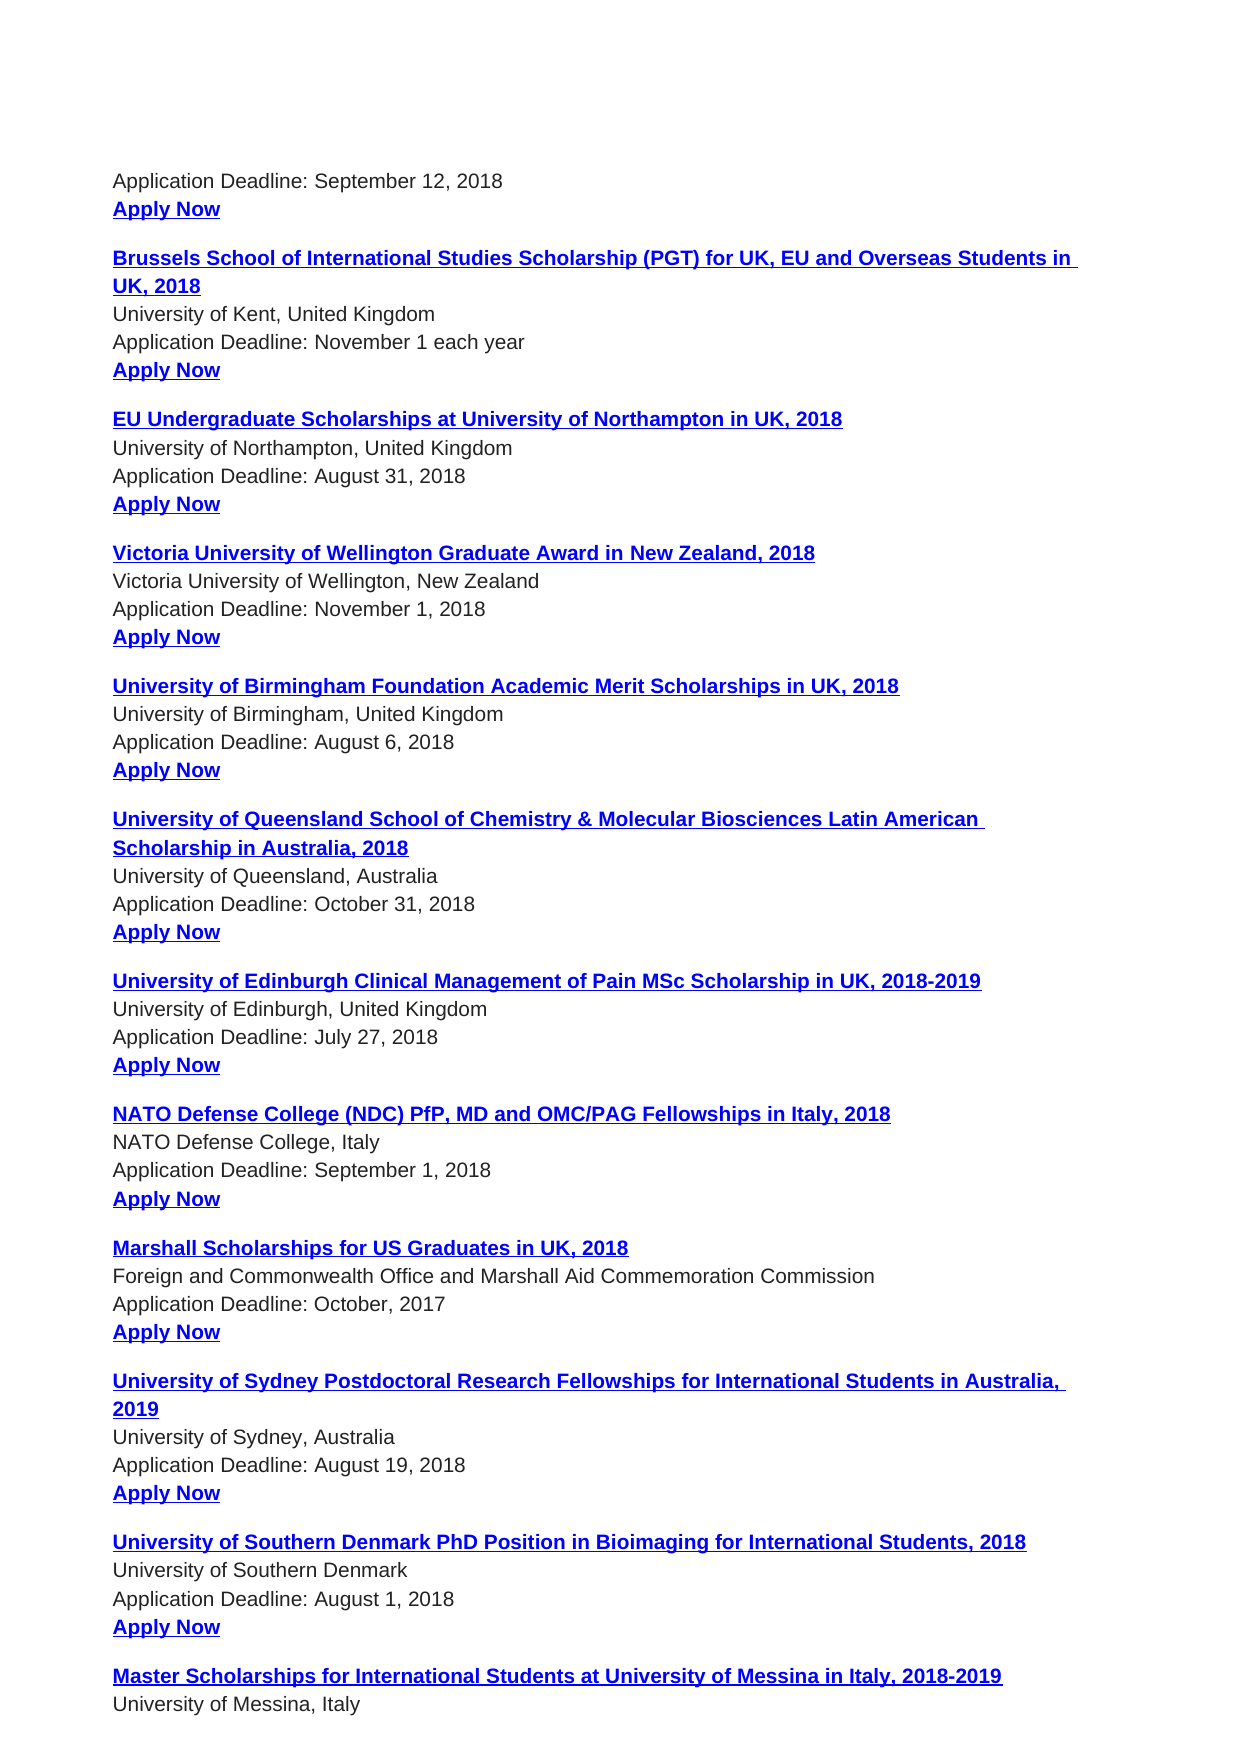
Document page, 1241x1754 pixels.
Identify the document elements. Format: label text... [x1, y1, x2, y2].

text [112, 164, 1101, 221]
text University of Queensland School of Chemistry & Molecular Biosciences Latin American Scholarship in Australia, 2018 University of Queensland, Australia Application Deadline: October 31, 2018 Apply Now [112, 803, 1101, 944]
text Brussels School of International Studies Scholarship (PGT) for UK, EU and Overseas Students in UK, 2018 University of Kent, United Kingdom Application Deadline: November 1 each year Apply Now [112, 242, 1101, 382]
text University of Edinburgh Clinical Management of Pain MSc Scholarship in UK, 2018-2019 University of Edinburgh, United Kingdom Application Deadline: July 27, 2018 Apply Now [112, 964, 1101, 1077]
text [112, 1659, 1101, 1716]
text Marshall Scholarships for US Graduates in UK, 2018 Foreign and Commonwealth Office and Marshall Aid Commemoration Commission Application Deadline: October, 2017 Apply Now [112, 1231, 1101, 1344]
text Victoria University of Wellington Graduate Award in New Zealand, 2018 Victoria University of Wellington, New Zealand Application Deadline: November 1, 2018 Apply Now [112, 536, 1101, 649]
text University of Birmingham Foundation Academic Merit Scholarships in UK, 2018 University of Birmingham, United Kingdom Application Deadline: August 6, 2018 Apply Now [112, 670, 1101, 782]
text EU Undergraduate Scholarships at University of Northampton in UK, 2018 University of Northampton, United Kingdom Application Deadline: August 31, 2018 Apply Now [112, 403, 1101, 516]
text University of Sydney Postdoctoral Research Fellowships for International Students in Australia, 2019 University of Sydney, Australia Application Deadline: August 19, 2018 Apply Now [112, 1364, 1101, 1505]
text University of Southern Denmark PhD Position in Bioimaging for International Students, 2018 University of Southern Denmark Application Deadline: August 1, 2018 Apply Now [112, 1526, 1101, 1638]
text NATO Defense College (NDC) PfP, MD and OMC/PAG Fellowships in Italy, 2018 NATO Defense College, Italy Application Deadline: September 1, 2018 Apply Now [112, 1098, 1101, 1210]
